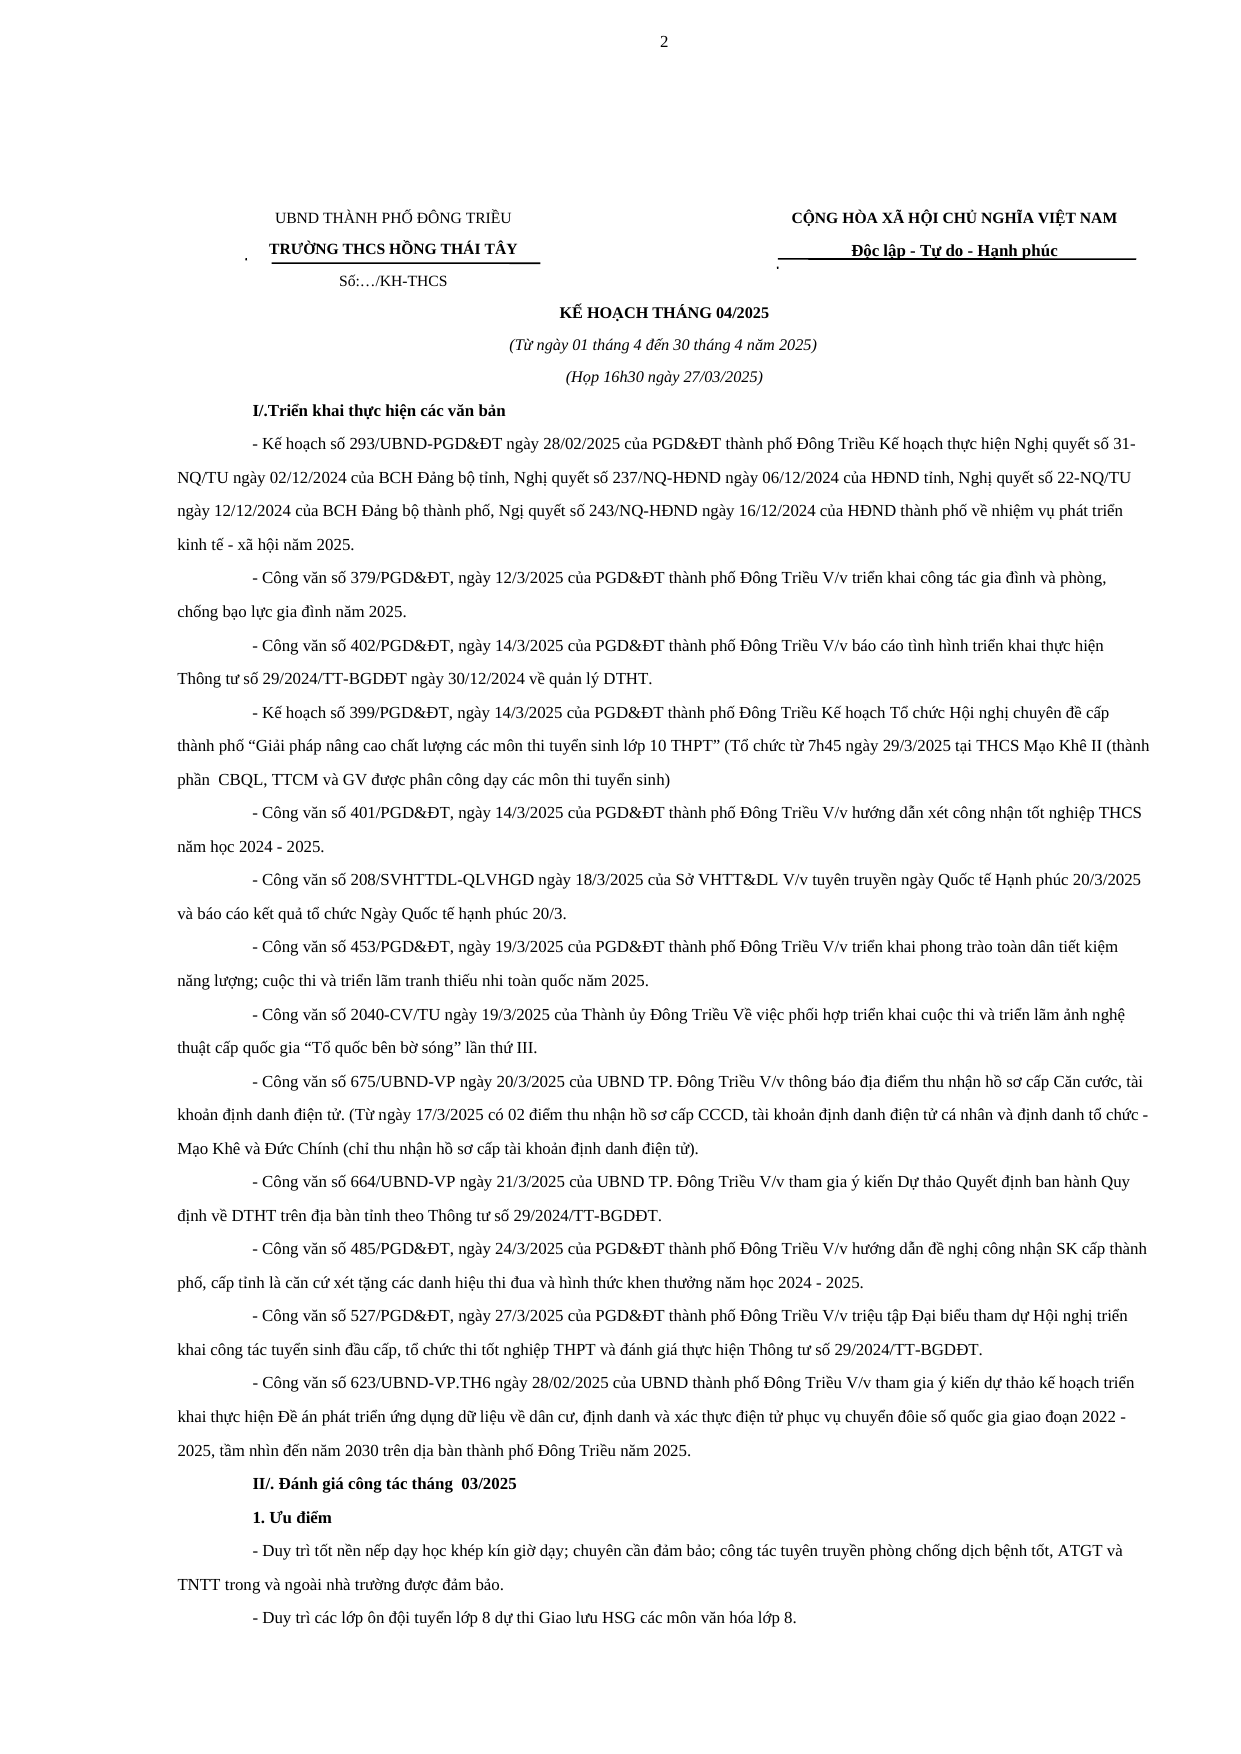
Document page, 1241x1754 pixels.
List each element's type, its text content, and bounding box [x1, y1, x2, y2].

text II/. Đánh giá công tác tháng 03/2025 [177, 1460, 1152, 1493]
text - Công văn số 675/UBND-VP ngày 20/3/2025 của UBND TP. Đông Triều V/v thông báo địa điểm thu nhận hồ sơ cấp Căn cước, tài khoản định danh điện tử. (Từ ngày 17/3/2025 có 02 điểm thu nhận hồ sơ cấp CCCD, tài khoản định danh điện tử cá nhân và định danh tổ chức - Mạo Khê và Đức Chính (chỉ thu nhận hồ sơ cấp tài khoản định danh điện tử). [177, 1057, 1152, 1158]
text - Công văn số 664/UBND-VP ngày 21/3/2025 của UBND TP. Đông Triều V/v tham gia ý kiến Dự thảo Quyết định ban hành Quy định về DTHT trên địa bàn tỉnh theo Thông tư số 29/2024/TT-BGDĐT. [177, 1158, 1152, 1225]
text I/.Triển khai thực hiện các văn bản [177, 386, 1152, 420]
text - Công văn số 402/PGD&ĐT, ngày 14/3/2025 của PGD&ĐT thành phố Đông Triều V/v báo cáo tình hình triển khai thực hiện Thông tư số 29/2024/TT-BGDĐT ngày 30/12/2024 về quản lý DTHT. [177, 621, 1152, 688]
text - Kế hoạch số 399/PGD&ĐT, ngày 14/3/2025 của PGD&ĐT thành phố Đông Triều Kế hoạch Tổ chức Hội nghị chuyên đề cấp thành phố “Giải pháp nâng cao chất lượng các môn thi tuyển sinh lớp 10 THPT” (Tổ chức từ 7h45 ngày 29/3/2025 tại THCS Mạo Khê II (thành phần CBQL, TTCM và GV được phân công dạy các môn thi tuyển sinh) [177, 688, 1152, 789]
text (Họp 16h30 ngày 27/03/2025) [177, 354, 1152, 386]
text - Công văn số 453/PGD&ĐT, ngày 19/3/2025 của PGD&ĐT thành phố Đông Triều V/v triển khai phong trào toàn dân tiết kiệm năng lượng; cuộc thi và triển lãm tranh thiếu nhi toàn quốc năm 2025. [177, 923, 1152, 990]
text - Duy trì tốt nền nếp dạy học khép kín giờ dạy; chuyên cần đảm bảo; công tác tuyên truyền phòng chống dịch bệnh tốt, ATGT và TNTT trong và ngoài nhà trường được đảm bảo. [177, 1527, 1152, 1594]
table_header CỘNG HÒA XÃ HỘI CHỦ NGHĨA VIỆT NAM Độc lập - Tự do - Hạnh phúc [654, 196, 1240, 289]
text - Công văn số 485/PGD&ĐT, ngày 24/3/2025 của PGD&ĐT thành phố Đông Triều V/v hướng dẫn đề nghị công nhận SK cấp thành phố, cấp tỉnh là căn cứ xét tặng các danh hiệu thi đua và hình thức khen thưởng năm học 2024 - 2025. [177, 1225, 1152, 1292]
table_header UBND THÀNH PHỐ ĐÔNG TRIỀU TRƯỜNG THCS HỒNG THÁI TÂY Số:…/KH-THCS [133, 196, 654, 289]
text - Công văn số 623/UBND-VP.TH6 ngày 28/02/2025 của UBND thành phố Đông Triều V/v tham gia ý kiến dự thảo kế hoạch triển khai thực hiện Đề án phát triển ứng dụng dữ liệu về dân cư, định danh và xác thực điện tử phục vụ chuyển đôie số quốc gia giao đoạn 2022 - 2025, tầm nhìn đến năm 2030 trên dịa bàn thành phố Đông Triều năm 2025. [177, 1359, 1152, 1460]
text - Công văn số 527/PGD&ĐT, ngày 27/3/2025 của PGD&ĐT thành phố Đông Triều V/v triệu tập Đại biểu tham dự Hội nghị triển khai công tác tuyển sinh đầu cấp, tổ chức thi tốt nghiệp THPT và đánh giá thực hiện Thông tư số 29/2024/TT-BGDĐT. [177, 1292, 1152, 1359]
text - Công văn số 401/PGD&ĐT, ngày 14/3/2025 của PGD&ĐT thành phố Đông Triều V/v hướng dẫn xét công nhận tốt nghiệp THCS năm học 2024 - 2025. [177, 789, 1152, 856]
text (Từ ngày 01 tháng 4 đến 30 tháng 4 năm 2025) [177, 322, 1152, 354]
text - Công văn số 2040-CV/TU ngày 19/3/2025 của Thành ủy Đông Triều Về việc phối hợp triển khai cuộc thi và triển lãm ảnh nghệ thuật cấp quốc gia “Tổ quốc bên bờ sóng” lần thứ III. [177, 990, 1152, 1057]
text - Công văn số 208/SVHTTDL-QLVHGD ngày 18/3/2025 của Sở VHTT&DL V/v tuyên truyền ngày Quốc tế Hạnh phúc 20/3/2025 và báo cáo kết quả tổ chức Ngày Quốc tế hạnh phúc 20/3. [177, 856, 1152, 923]
text 1. Ưu điểm [177, 1493, 1152, 1527]
text KẾ HOẠCH THÁNG 04/2025 [177, 289, 1152, 322]
text - Kế hoạch số 293/UBND-PGD&ĐT ngày 28/02/2025 của PGD&ĐT thành phố Đông Triều Kế hoạch thực hiện Nghị quyết số 31-NQ/TU ngày 02/12/2024 của BCH Đảng bộ tỉnh, Nghị quyết số 237/NQ-HĐND ngày 06/12/2024 của HĐND tỉnh, Nghị quyết số 22-NQ/TU ngày 12/12/2024 của BCH Đảng bộ thành phố, Ngị quyết số 243/NQ-HĐND ngày 16/12/2024 của HĐND thành phố về nhiệm vụ phát triển kinh tế - xã hội năm 2025. [177, 420, 1152, 554]
text - Duy trì các lớp ôn đội tuyển lớp 8 dự thi Giao lưu HSG các môn văn hóa lớp 8. [177, 1594, 1152, 1627]
text - Công văn số 379/PGD&ĐT, ngày 12/3/2025 của PGD&ĐT thành phố Đông Triều V/v triển khai công tác gia đình và phòng, chống bạo lực gia đình năm 2025. [177, 554, 1152, 621]
